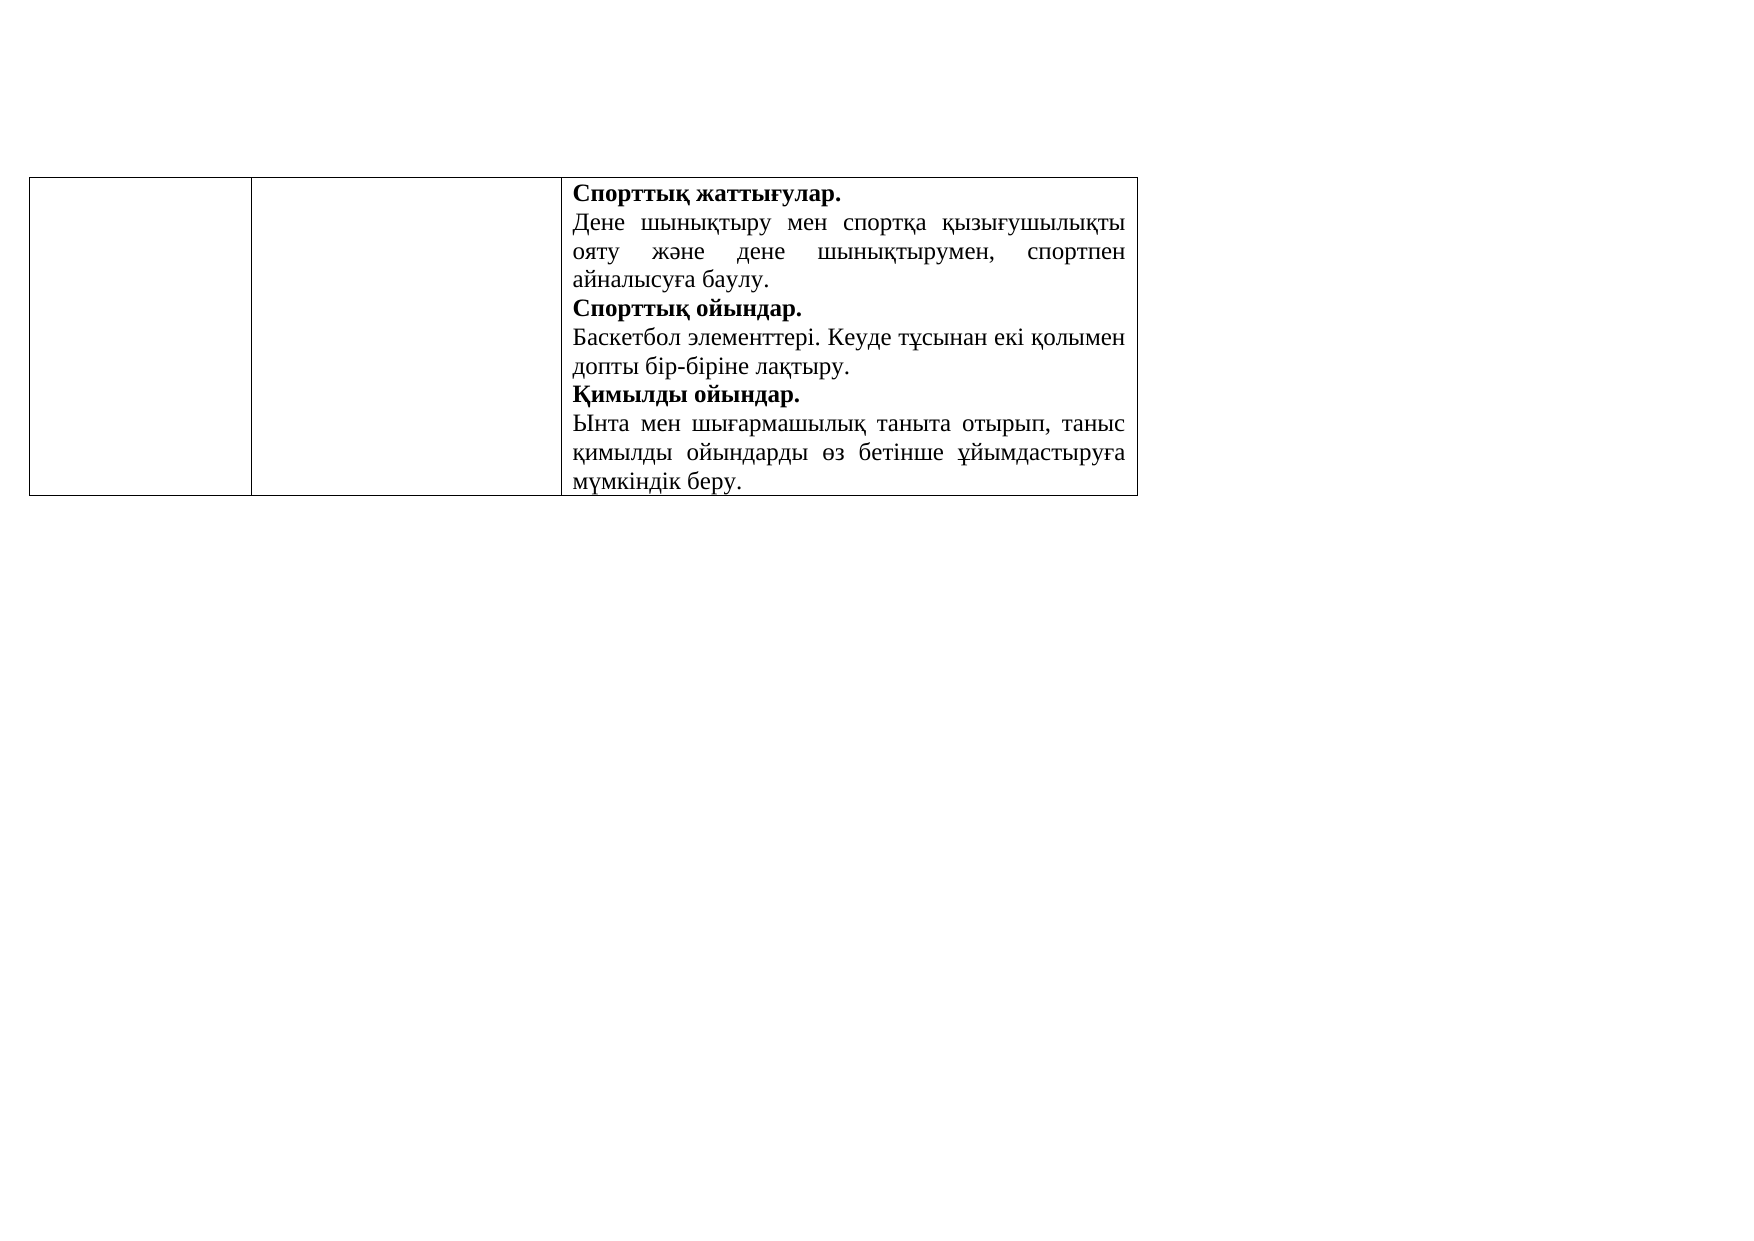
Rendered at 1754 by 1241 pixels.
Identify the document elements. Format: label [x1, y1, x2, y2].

table_cell [30, 178, 251, 494]
table_cell [562, 178, 1137, 494]
table_cell [252, 178, 561, 494]
